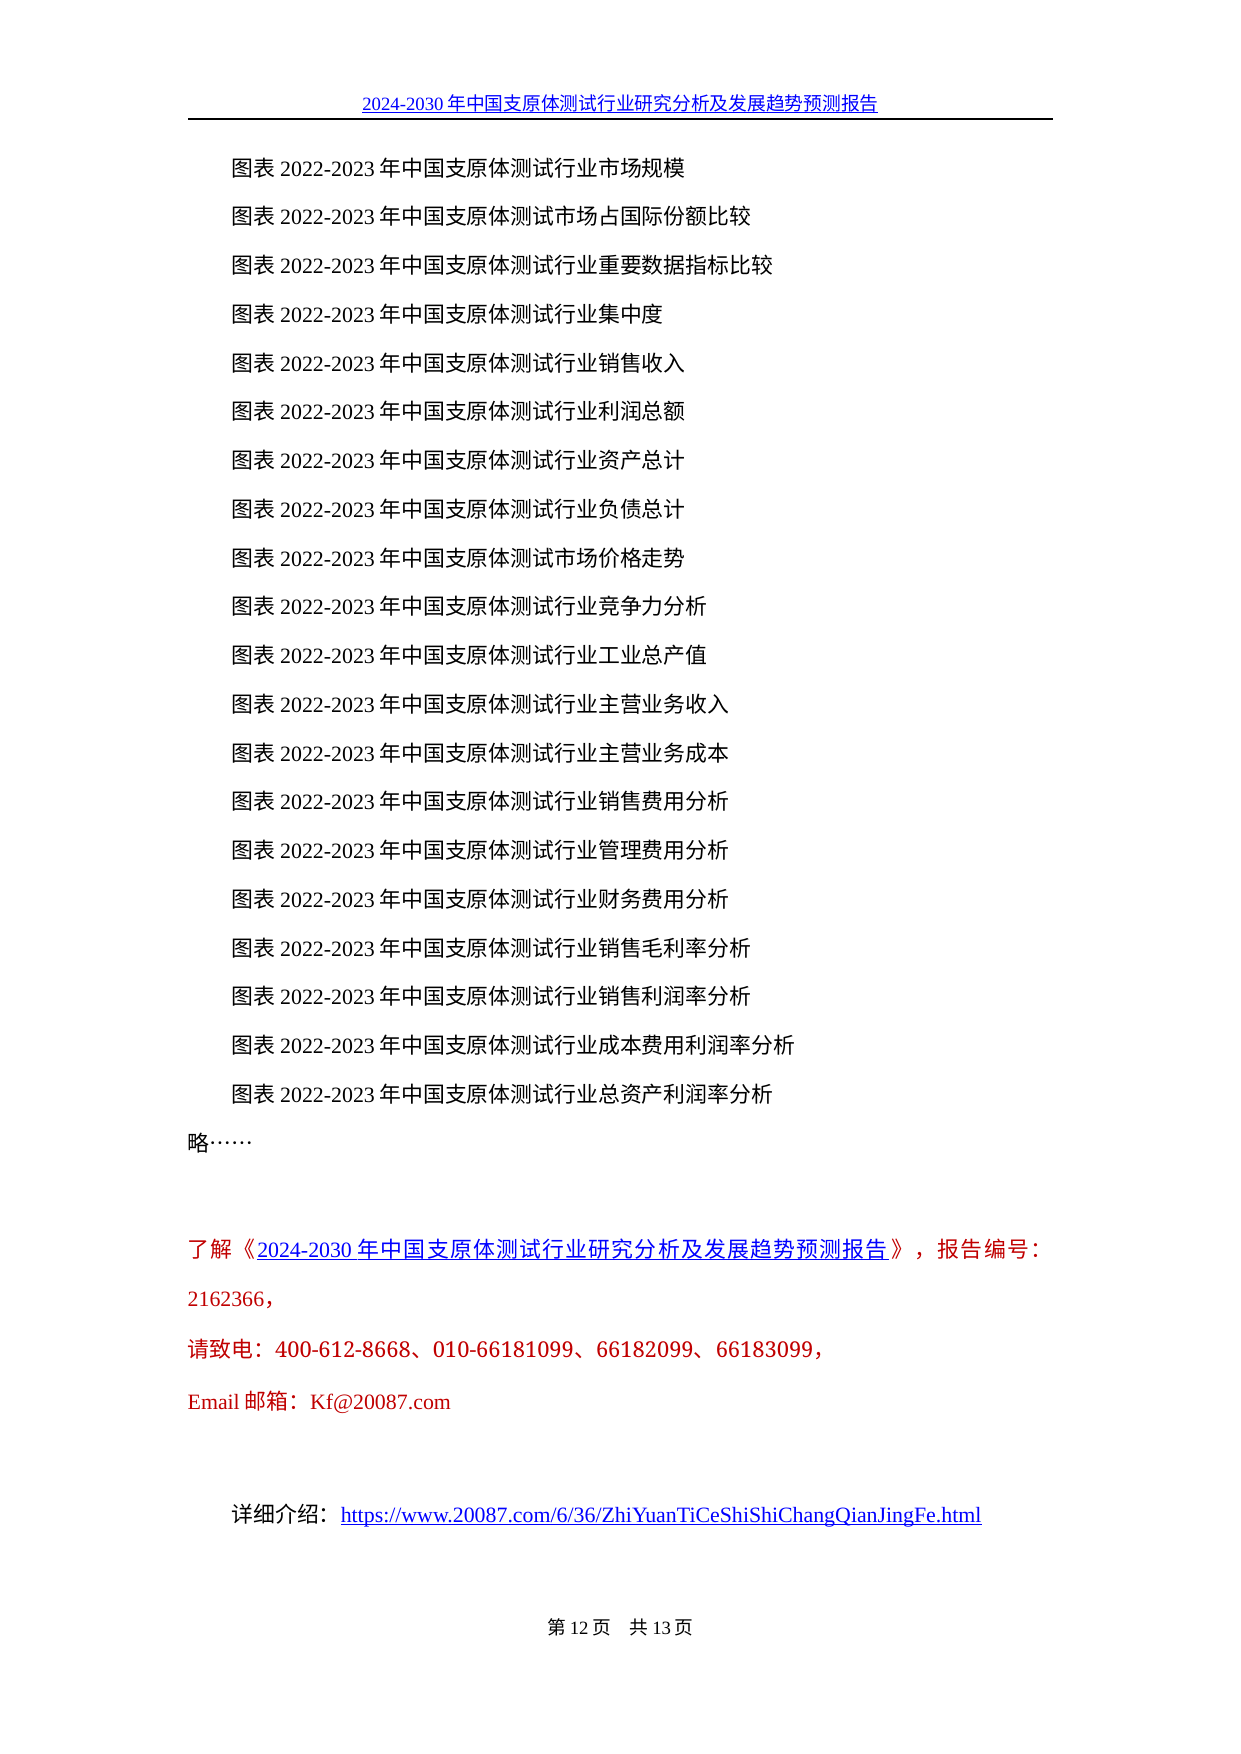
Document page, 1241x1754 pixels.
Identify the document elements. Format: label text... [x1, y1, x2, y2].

text 详细介绍：https://www.20087.com/6/36/ZhiYuanTiCeShiShiChangQianJingFe.html [187, 1496, 1053, 1529]
text Email邮箱：Kf@20087.com [187, 1383, 1053, 1416]
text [187, 150, 1053, 1158]
text 请致电：400-612-8668、010-66181099、66182099、66183099， [187, 1332, 1053, 1364]
text 了解《2024-2030年中国支原体测试行业研究分析及发展趋势预测报告》，报告编号：2162366， [187, 1232, 1053, 1313]
